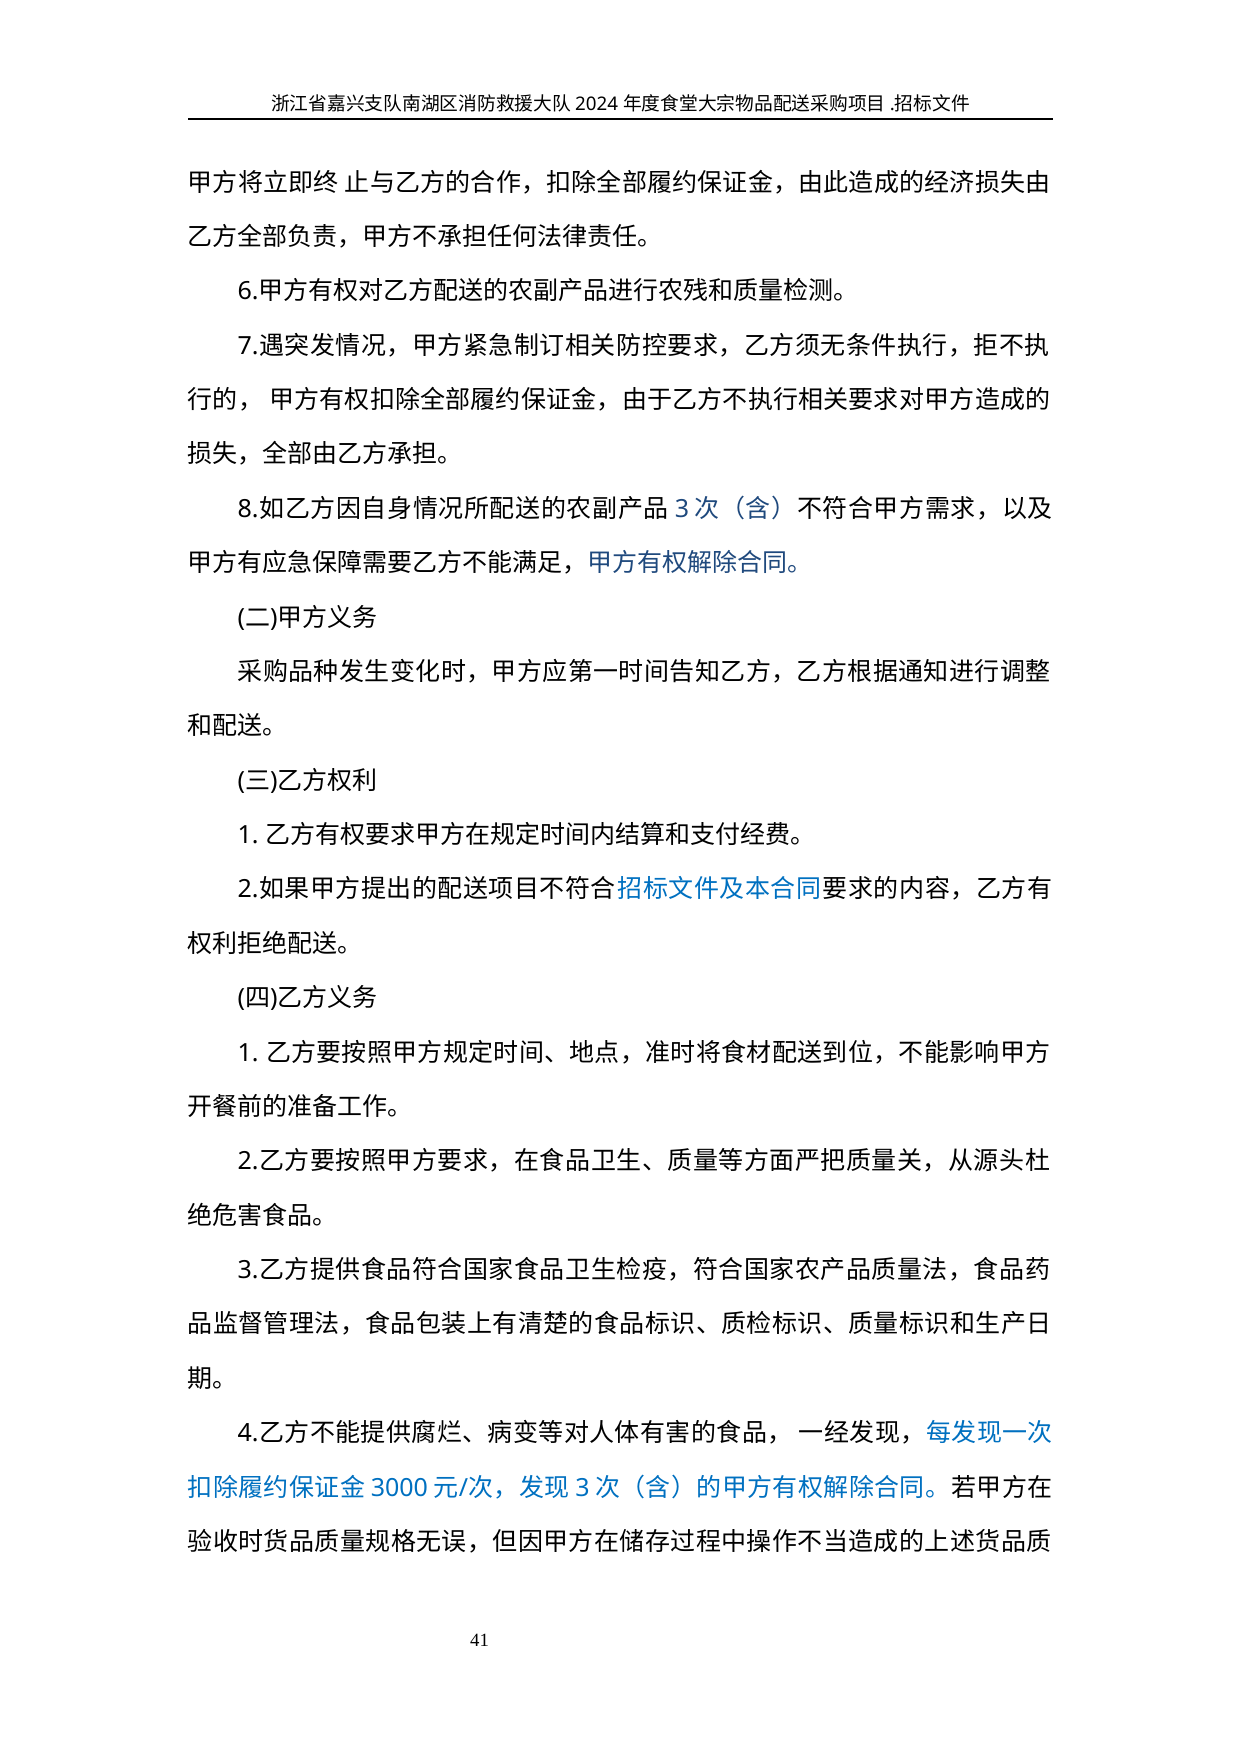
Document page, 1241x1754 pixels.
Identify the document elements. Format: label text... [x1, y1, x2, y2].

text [187, 1413, 1053, 1558]
text 3.乙方提供食品符合国家食品卫生检疫，符合国家农产品质量法，食品药品监督管理法，食品包装上有清楚的食品标识、质检标识、质量标识和生产日期。 [187, 1249, 1053, 1394]
text 采购品种发生变化时，甲方应第一时间告知乙方，乙方根据通知进行调整和配送。 [187, 651, 1053, 742]
text 2.如果甲方提出的配送项目不符合招标文件及本合同要求的内容，乙方有权利拒绝配送。 [187, 869, 1053, 959]
text (四)乙方义务 [187, 978, 1053, 1014]
text 2.乙方要按照甲方要求，在食品卫生、质量等方面严把质量关，从源头杜绝危害食品。 [187, 1141, 1053, 1231]
text 7.遇突发情况，甲方紧急制订相关防控要求，乙方须无条件执行，拒不执行的， 甲方有权扣除全部履约保证金，由于乙方不执行相关要求对甲方造成的损失，全部由乙方承担。 [187, 325, 1053, 470]
text (三)乙方权利 [187, 760, 1053, 796]
text 1. 乙方有权要求甲方在规定时间内结算和支付经费。 [187, 814, 1053, 851]
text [187, 162, 1053, 253]
text 6.甲方有权对乙方配送的农副产品进行农残和质量检测。 [187, 271, 1053, 307]
text (二)甲方义务 [187, 597, 1053, 633]
text 1. 乙方要按照甲方规定时间、地点，准时将食材配送到位，不能影响甲方开餐前的准备工作。 [187, 1032, 1053, 1123]
text 8.如乙方因自身情况所配送的农副产品3次（含）不符合甲方需求，以及甲方有应急保障需要乙方不能满足，甲方有权解除合同。 [187, 488, 1053, 579]
